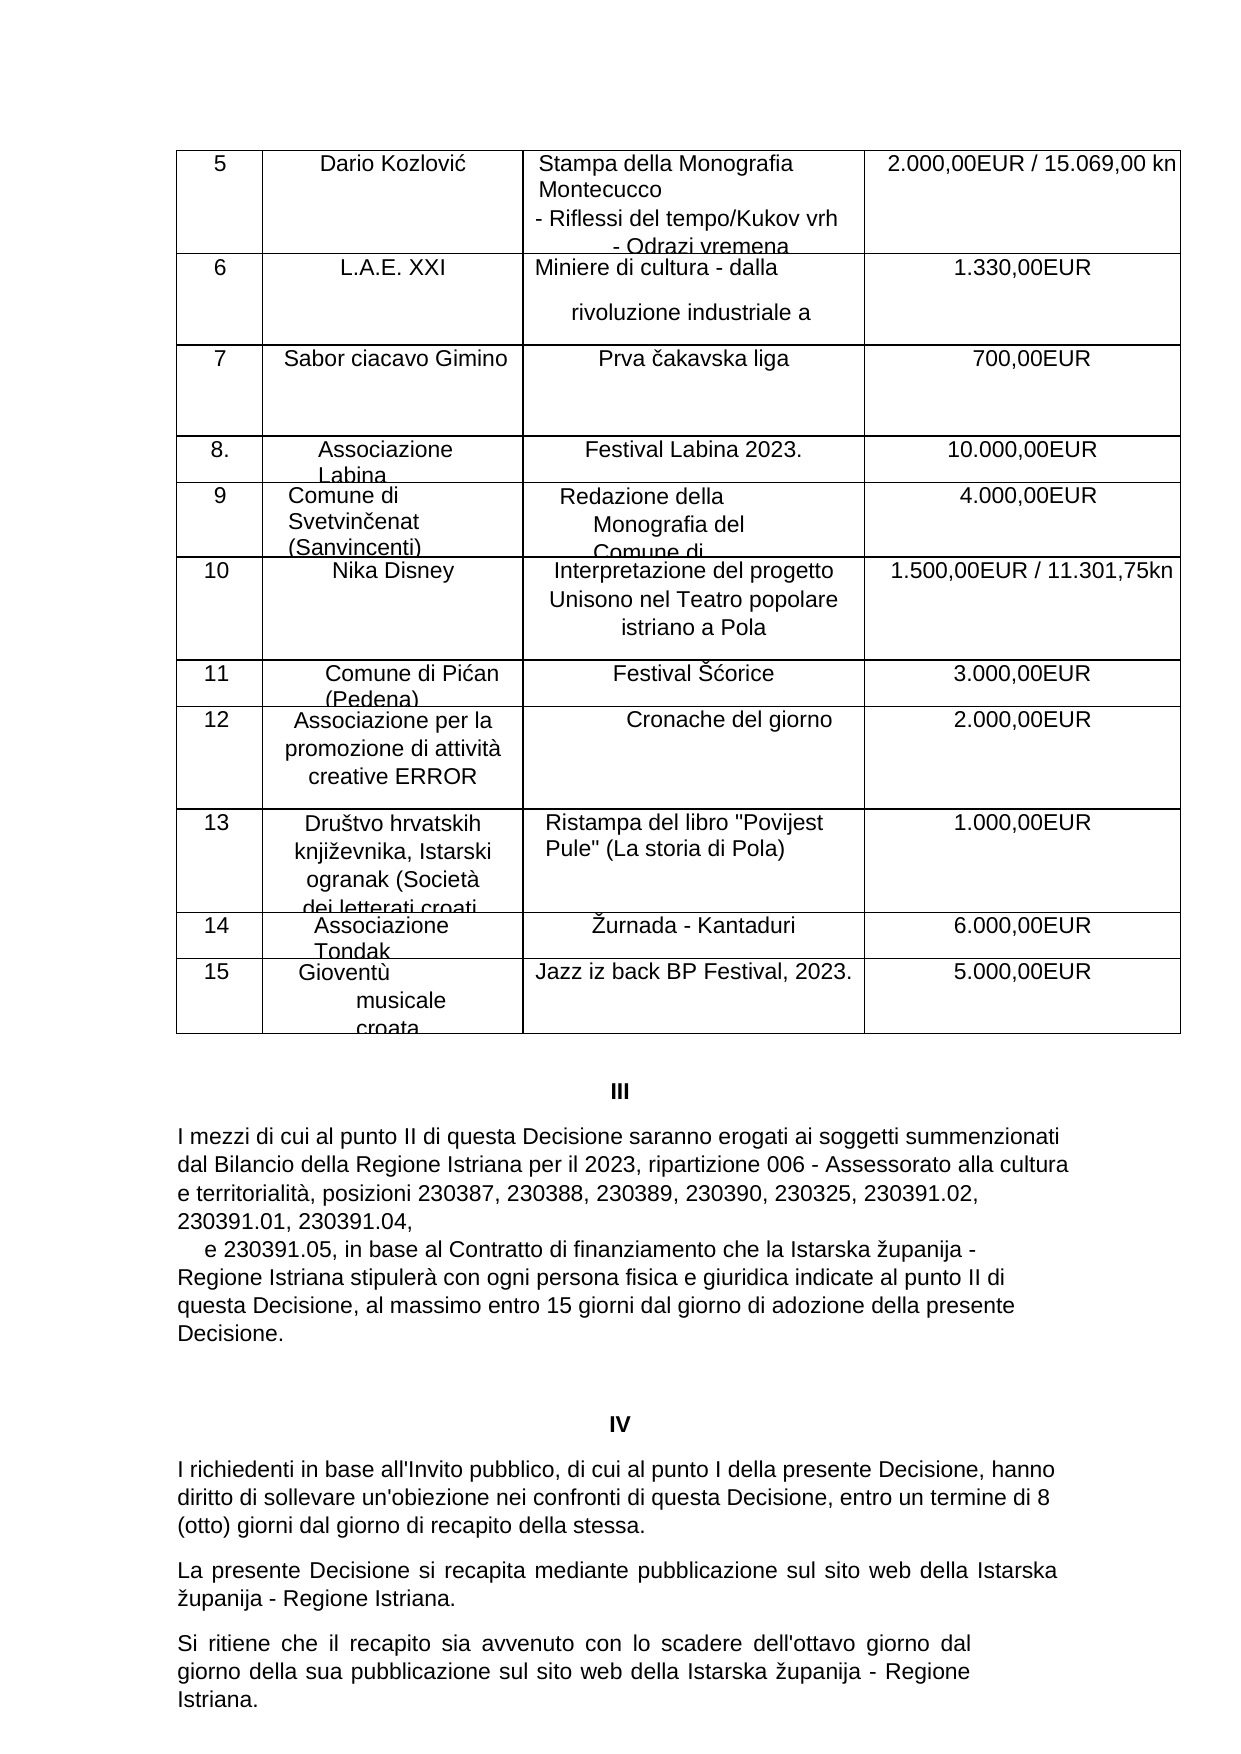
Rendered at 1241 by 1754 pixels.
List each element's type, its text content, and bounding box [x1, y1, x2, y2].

table_header Stampa della Monografia Montecucco - Riflessi del tempo/Kukov vrh - Odrazi vremena [524, 151, 864, 253]
table_cell 1.000,00EUR [865, 810, 1180, 912]
table_cell Festival Labina 2023. [524, 437, 864, 482]
table_cell 13 [177, 810, 262, 912]
table_cell Interpretazione del progetto Unisono nel Teatro popolare istriano a Pola [524, 558, 864, 659]
table_cell 3.000,00EUR [865, 661, 1180, 706]
table_header Dario Kozlović [263, 151, 522, 253]
subtitle IV [604, 1411, 636, 1437]
table_cell 7 [177, 346, 262, 435]
table_cell Ristampa del libro "Povijest Pule" (La storia di Pola) [524, 810, 864, 912]
table_cell 700,00EUR [865, 346, 1180, 435]
table_cell 14 [177, 913, 262, 958]
table_cell 1.500,00EUR / 11.301,75kn [865, 558, 1180, 659]
table_cell Miniere di cultura - dalla rivoluzione industriale a quella artistica [524, 254, 864, 344]
table_cell Redazione della Monografia del Comune di Svetvinčenat (Sanvincenti) - I parte [524, 483, 864, 556]
table_cell 8. [177, 437, 262, 482]
table_cell L.A.E. XXI [263, 254, 522, 344]
text III [604, 1078, 636, 1104]
table_cell Sabor ciacavo Gimino [263, 346, 522, 435]
list e 230391.05, in base al Contratto di finanziamento che la Istarska županija - Regione Istriana stipulerà con ogni persona fisica e giuridica indicate al punto II di questa Decisione, al massimo entro 15 giorni dal giorno di adozione della presente Decisione. [177, 1236, 1059, 1347]
table_cell 2.000,00EUR [865, 707, 1180, 808]
table_cell 6 [177, 254, 262, 344]
table_cell 5.000,00EUR [865, 959, 1180, 1032]
table_cell 10 [177, 558, 262, 659]
table_cell 4.000,00EUR [865, 483, 1180, 556]
table_cell 15 [177, 959, 262, 1032]
text Si ritiene che il recapito sia avvenuto con lo scadere dell'ottavo giorno dal giorno della sua pubblicazione sul sito web della Istarska županija - Regione Istriana. [177, 1630, 972, 1712]
table_cell 11 [177, 661, 262, 706]
table_cell Cronache del giorno [524, 707, 864, 808]
text La presente Decisione si recapita mediante pubblicazione sul sito web della Istarska županija - Regione Istriana. [177, 1557, 1059, 1611]
table_cell 12 [177, 707, 262, 808]
table_cell Comune di Svetvinčenat (Sanvincenti) [263, 483, 522, 556]
table_header 2.000,00EUR / 15.069,00 kn [865, 151, 1180, 253]
table_header 5 [177, 151, 262, 253]
table_cell Associazione Labina [263, 437, 522, 482]
table_cell Associazione Tondak [263, 913, 522, 958]
table_cell Prva čakavska liga [524, 346, 864, 435]
table_cell Društvo hrvatskih književnika, Istarski ogranak (Società dei letterati croati, Sezione istriana) [263, 810, 522, 912]
text I mezzi di cui al punto II di questa Decisione saranno erogati ai soggetti summenzionati dal Bilancio della Regione Istriana per il 2023, ripartizione 006 - Assessorato alla cultura e territorialità, posizioni 230387, 230388, 230389, 230390, 230325, 230391.02, 230391.01, 230391.04, [177, 1123, 1079, 1234]
table_cell Comune di Pićan (Pedena) [263, 661, 522, 706]
text I richiedenti in base all'Invito pubblico, di cui al punto I della presente Decisione, hanno diritto di sollevare un'obiezione nei confronti di questa Decisione, entro un termine di 8 (otto) giorni dal giorno di recapito della stessa. [177, 1456, 1059, 1538]
table_cell Žurnada - Kantaduri [524, 913, 864, 958]
table_cell Jazz iz back BP Festival, 2023. [524, 959, 864, 1032]
table_cell 9 [177, 483, 262, 556]
table_cell Gioventù musicale croata [263, 959, 522, 1032]
table_cell 10.000,00EUR [865, 437, 1180, 482]
table_cell Nika Disney [263, 558, 522, 659]
table_cell Festival Šćorice [524, 661, 864, 706]
table_cell 1.330,00EUR [865, 254, 1180, 344]
table_cell Associazione per la promozione di attività creative ERROR [263, 707, 522, 808]
table_cell 6.000,00EUR [865, 913, 1180, 958]
